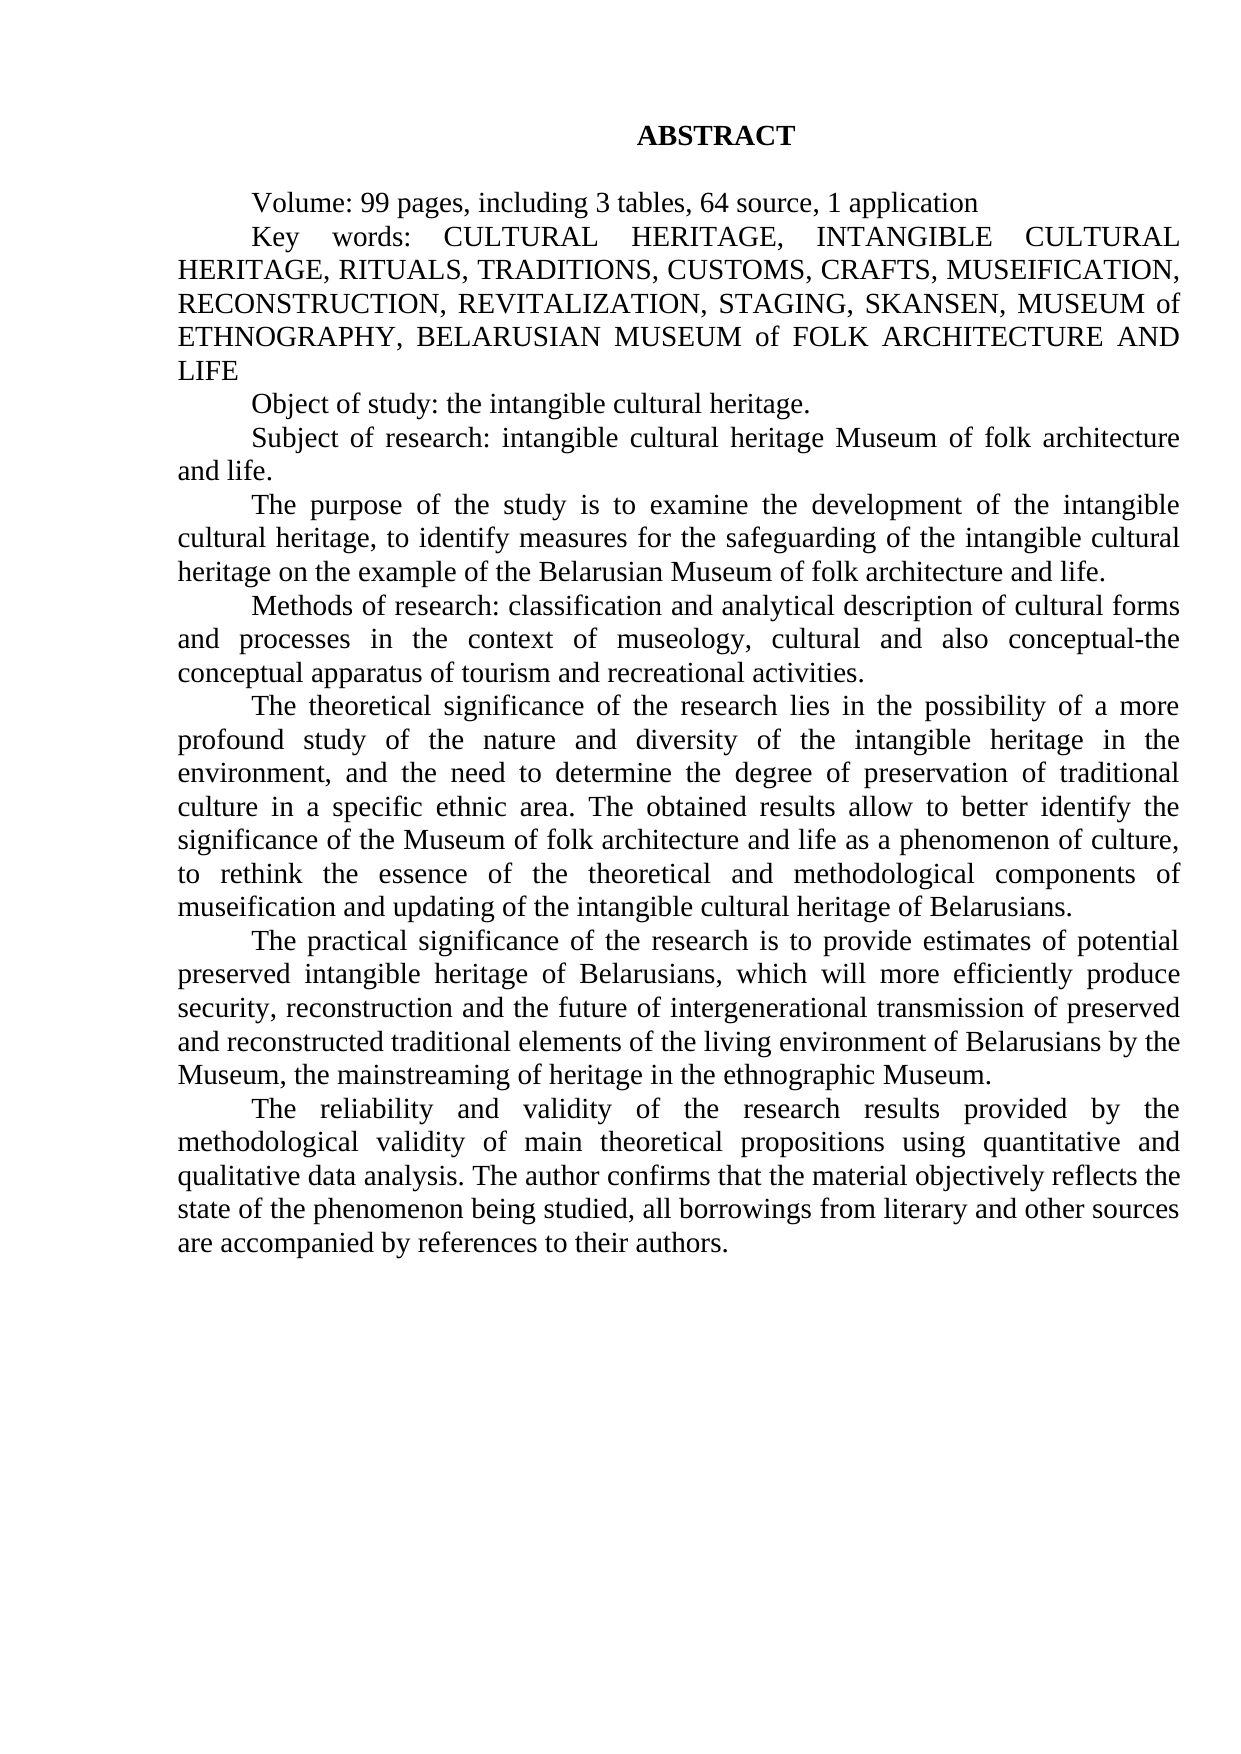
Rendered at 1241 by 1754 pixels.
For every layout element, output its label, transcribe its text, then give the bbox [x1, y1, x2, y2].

text Object of study: the intangible cultural heritage. [177, 386, 1181, 420]
text ABSTRACT [177, 118, 1181, 152]
text The theoretical significance of the research lies in the possibility of a more profound study of the nature and diversity of the intangible heritage in the environment, and the need to determine the degree of preservation of traditional culture in a specific ethnic area. The obtained results allow to better identify the significance of the Museum of folk architecture and life as a phenomenon of culture, to rethink the essence of the theoretical and methodological components of museification and updating of the intangible cultural heritage of Belarusians. [177, 688, 1181, 923]
text Key words: CULTURAL HERITAGE, INTANGIBLE CULTURAL HERITAGE, RITUALS, TRADITIONS, CUSTOMS, CRAFTS, MUSEIFICATION, RECONSTRUCTION, REVITALIZATION, STAGING, SKANSEN, MUSEUM of ETHNOGRAPHY, BELARUSIAN MUSEUM of FOLK ARCHITECTURE AND LIFE [177, 219, 1181, 386]
text The reliability and validity of the research results provided by the methodological validity of main theoretical propositions using quantitative and qualitative data analysis. The author confirms that the material objectively reflects the state of the phenomenon being studied, all borrowings from literary and other sources are accompanied by references to their authors. [177, 1091, 1181, 1258]
text The purpose of the study is to examine the development of the intangible cultural heritage, to identify measures for the safeguarding of the intangible cultural heritage on the example of the Belarusian Museum of folk architecture and life. [177, 487, 1181, 588]
text The practical significance of the research is to provide estimates of potential preserved intangible heritage of Belarusians, which will more efficiently produce security, reconstruction and the future of intergenerational transmission of preserved and reconstructed traditional elements of the living environment of Belarusians by the Museum, the mainstreaming of heritage in the ethnographic Museum. [177, 923, 1181, 1091]
text Subject of research: intangible cultural heritage Museum of folk architecture and life. [177, 420, 1181, 487]
text Methods of research: classification and analytical description of cultural forms and processes in the context of museology, cultural and also conceptual-the conceptual apparatus of tourism and recreational activities. [177, 588, 1181, 688]
text Volume: 99 pages, including 3 tables, 64 source, 1 application [177, 185, 1181, 219]
